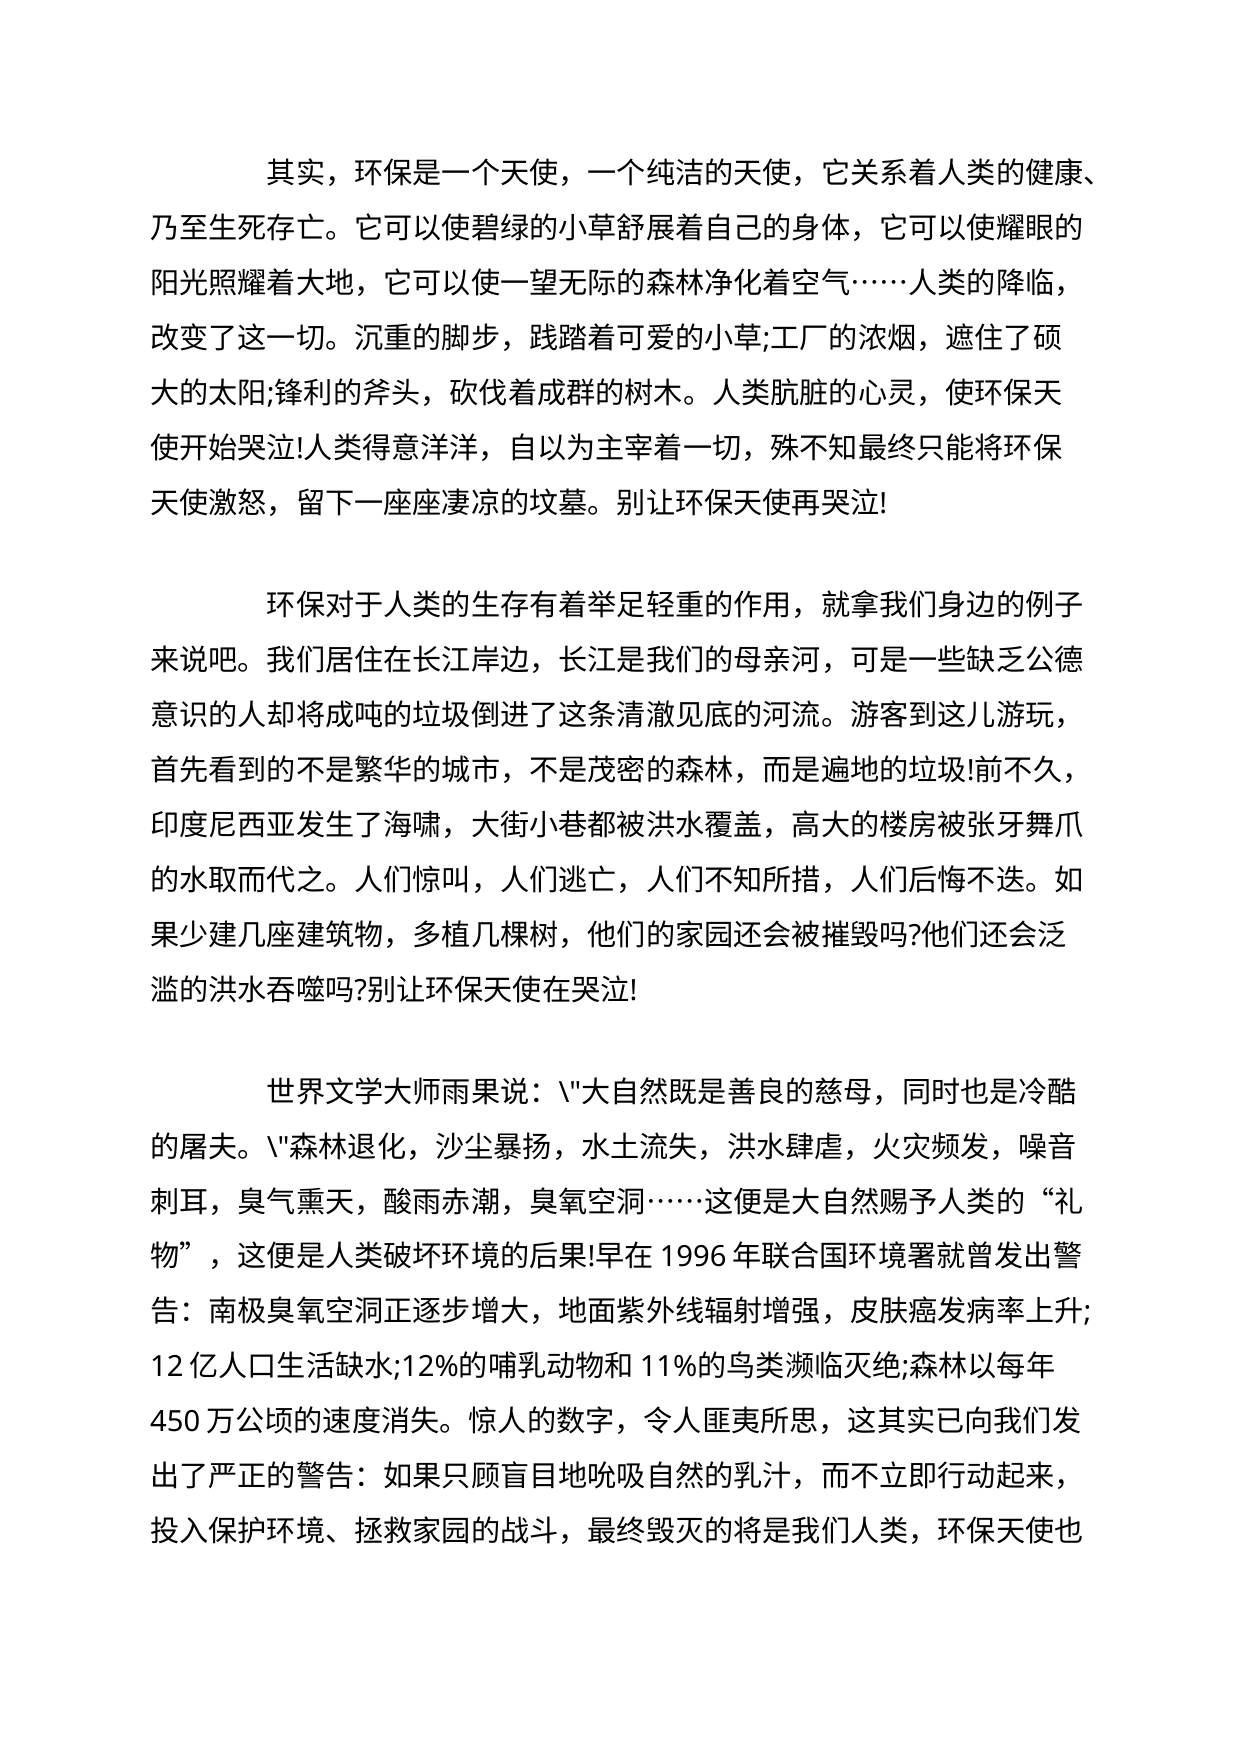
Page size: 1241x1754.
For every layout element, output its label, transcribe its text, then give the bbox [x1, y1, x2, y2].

text 环保对于人类的生存有着举足轻重的作用，就拿我们身边的例子来说吧。我们居住在长江岸边，长江是我们的母亲河，可是一些缺乏公德意识的人却将成吨的垃圾倒进了这条清澈见底的河流。游客到这儿游玩，首先看到的不是繁华的城市，不是茂密的森林，而是遍地的垃圾!前不久，印度尼西亚发生了海啸，大街小巷都被洪水覆盖，高大的楼房被张牙舞爪的水取而代之。人们惊叫，人们逃亡，人们不知所措，人们后悔不迭。如果少建几座建筑物，多植几棵树，他们的家园还会被摧毁吗?他们还会泛滥的洪水吞噬吗?别让环保天使在哭泣! [150, 582, 1090, 1008]
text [150, 1068, 1090, 1550]
text 其实，环保是一个天使，一个纯洁的天使，它关系着人类的健康、乃至生死存亡。它可以使碧绿的小草舒展着自己的身体，它可以使耀眼的阳光照耀着大地，它可以使一望无际的森林净化着空气……人类的降临，改变了这一切。沉重的脚步，践踏着可爱的小草;工厂的浓烟，遮住了硕大的太阳;锋利的斧头，砍伐着成群的树木。人类肮脏的心灵，使环保天使开始哭泣!人类得意洋洋，自以为主宰着一切，殊不知最终只能将环保天使激怒，留下一座座凄凉的坟墓。别让环保天使再哭泣! [150, 150, 1090, 522]
